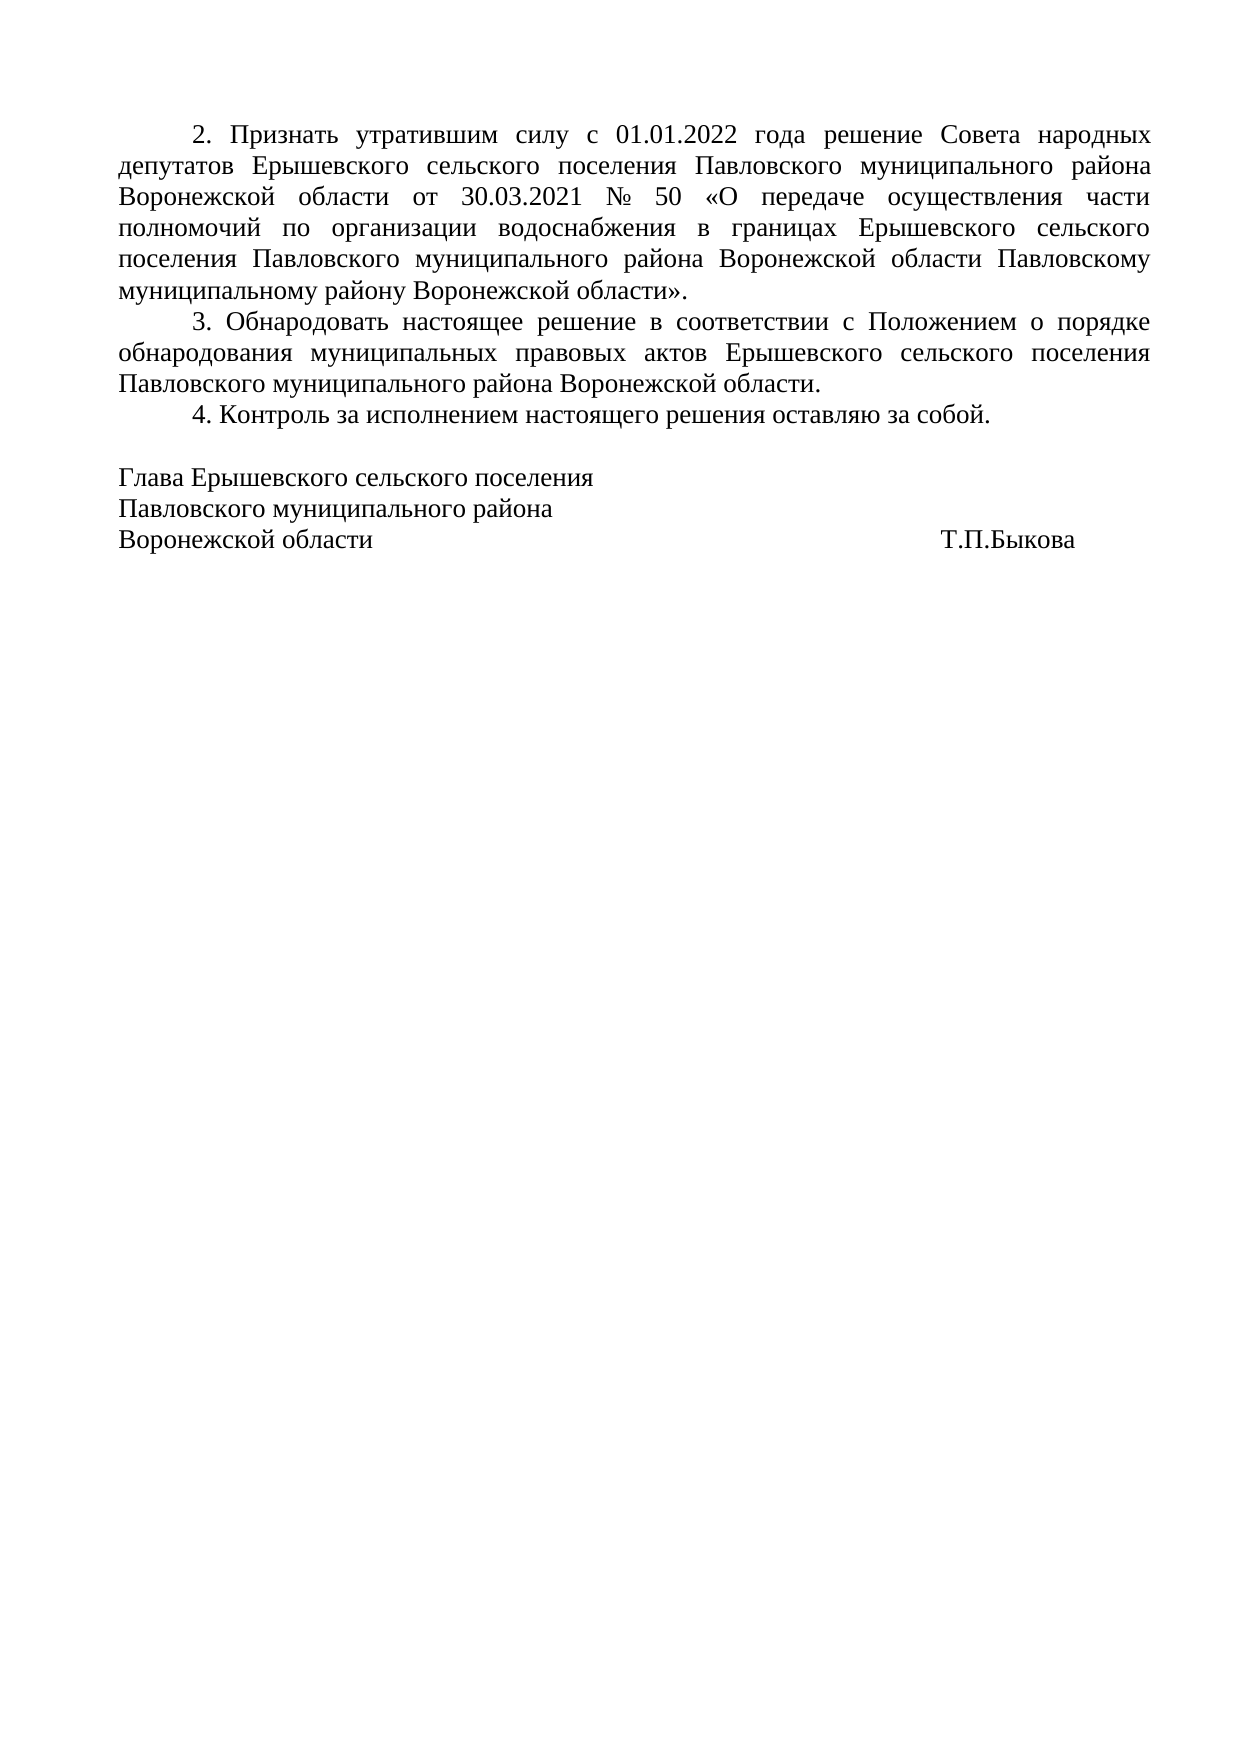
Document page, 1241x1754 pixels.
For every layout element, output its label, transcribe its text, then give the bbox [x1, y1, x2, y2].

text Павловского муниципального района [118, 492, 1152, 523]
text 2. Признать утратившим силу с 01.01.2022 года решение Совета народных депутатов Ерышевского сельского поселения Павловского муниципального района Воронежской области от 30.03.2021 № 50 «О передаче осуществления части полномочий по организации водоснабжения в границах Ерышевского сельского поселения Павловского муниципального района Воронежской области Павловскому муниципальному району Воронежской области». [118, 118, 1152, 305]
text 3. Обнародовать настоящее решение в соответствии с Положением о порядке обнародования муниципальных правовых актов Ерышевского сельского поселения Павловского муниципального района Воронежской области. [118, 305, 1152, 398]
text 4. Контроль за исполнением настоящего решения оставляю за собой. [118, 398, 1152, 429]
text Глава Ерышевского сельского поселения [118, 461, 1152, 492]
text Воронежской области Т.П.Быкова [118, 523, 1152, 554]
